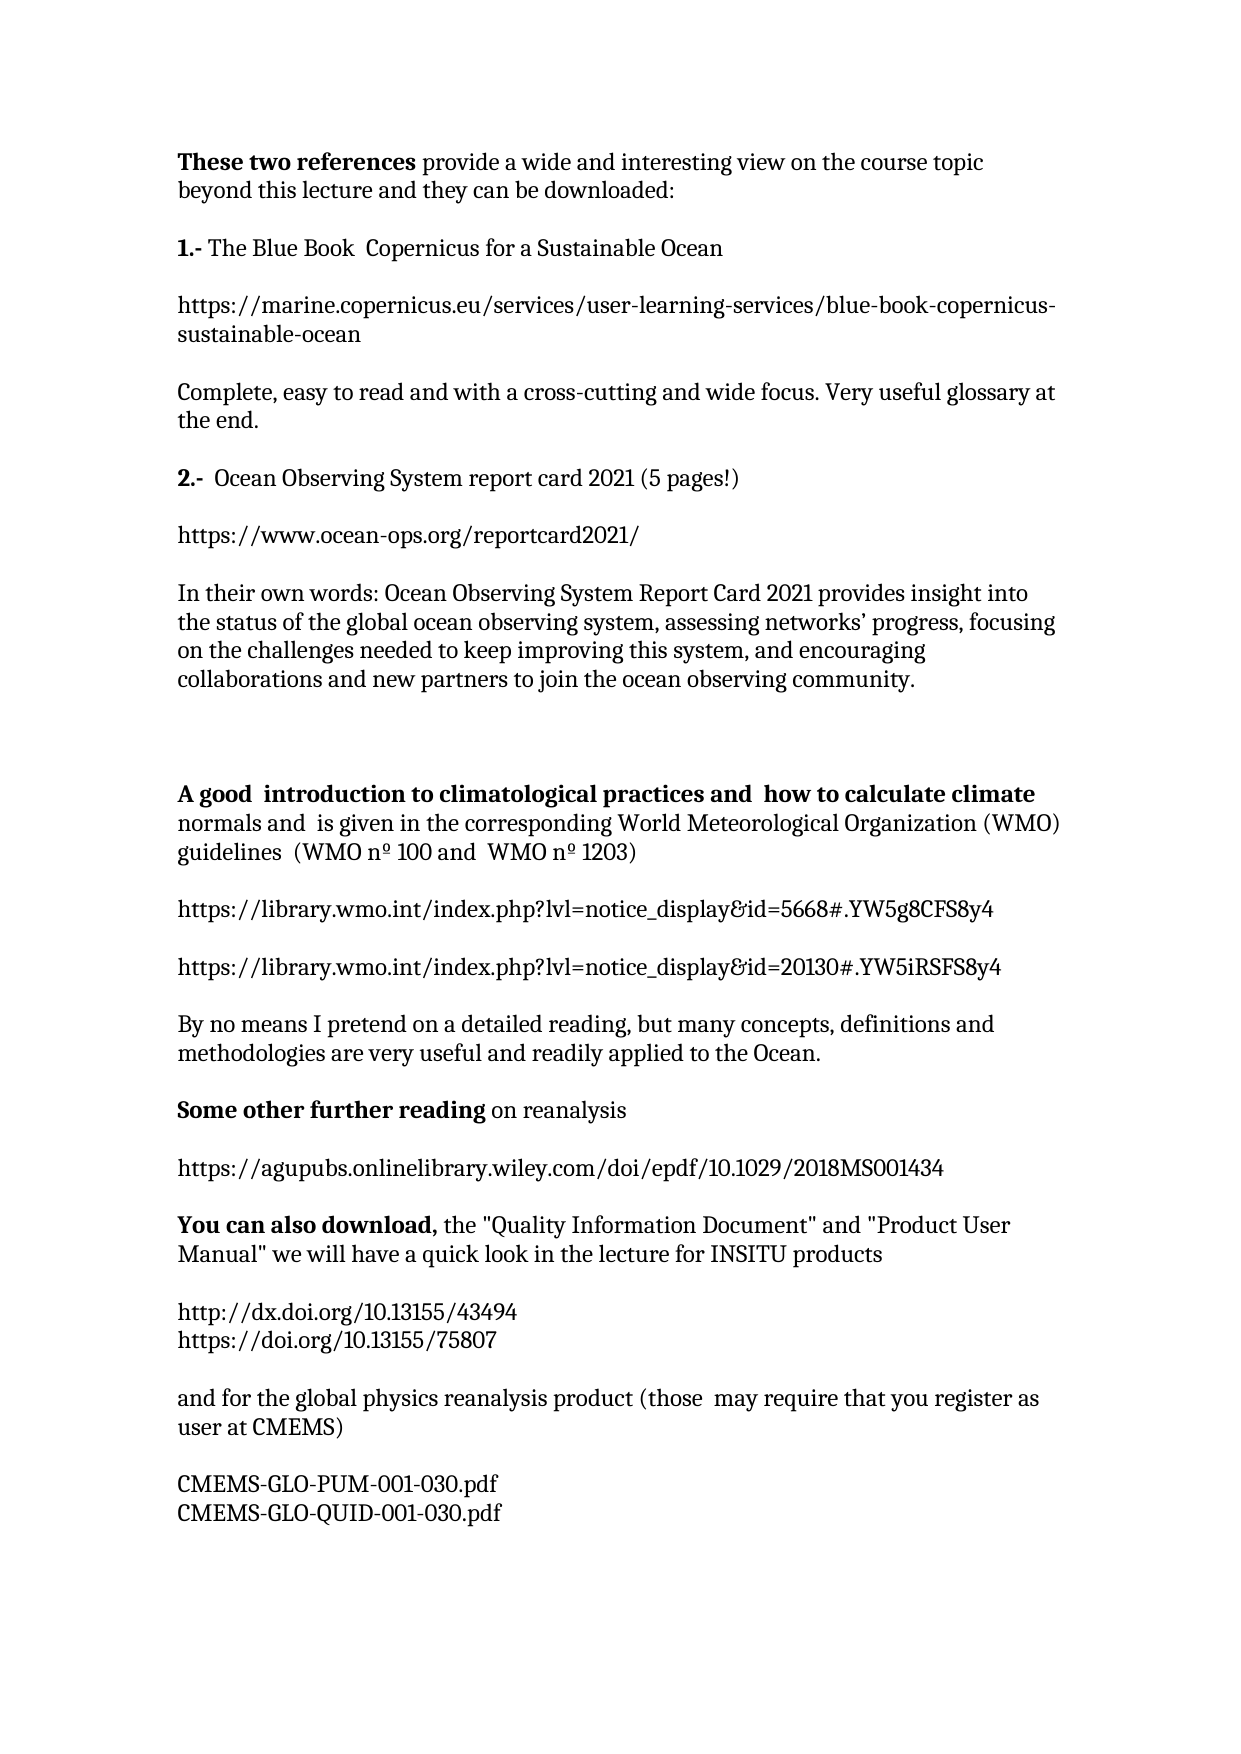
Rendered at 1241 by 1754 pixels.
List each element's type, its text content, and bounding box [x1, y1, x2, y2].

text https://doi.org/10.13155/75807 [177, 1326, 1063, 1355]
text https://agupubs.onlinelibrary.wiley.com/doi/epdf/10.1029/2018MS001434 [177, 1154, 1063, 1183]
text Some other further reading on reanalysis [177, 1096, 1063, 1125]
text 2.- Ocean Observing System report card 2021 (5 pages!) [177, 464, 1063, 493]
text http://dx.doi.org/10.13155/43494 [177, 1298, 1063, 1326]
text CMEMS-GLO-PUM-001-030.pdf [177, 1470, 1063, 1499]
text and for the global physics reanalysis product (those may require that you register as user at CMEMS) [177, 1384, 1063, 1441]
text 1.- The Blue Book Copernicus for a Sustainable Ocean [177, 234, 1063, 263]
text By no means I pretend on a detailed reading, but many concepts, definitions and methodologies are very useful and readily applied to the Ocean. [177, 1010, 1063, 1068]
text Complete, easy to read and with a cross-cutting and wide focus. Very useful glossary at the end. [177, 378, 1063, 435]
text https://www.ocean-ops.org/reportcard2021/ [177, 521, 1063, 550]
text CMEMS-GLO-QUID-001-030.pdf [177, 1499, 1063, 1528]
text https://marine.copernicus.eu/services/user-learning-services/blue-book-copernicus-sustainable-ocean [177, 291, 1063, 349]
text https://library.wmo.int/index.php?lvl=notice_display&id=20130#.YW5iRSFS8y4 [177, 953, 1063, 981]
text https://library.wmo.int/index.php?lvl=notice_display&id=5668#.YW5g8CFS8y4 [177, 895, 1063, 924]
text You can also download, the "Quality Information Document" and "Product User Manual" we will have a quick look in the lecture for INSITU products [177, 1211, 1063, 1269]
text In their own words: Ocean Observing System Report Card 2021 provides insight into the status of the global ocean observing system, assessing networks’ progress, focusing on the challenges needed to keep improving this system, and encouraging collaborations and new partners to join the ocean observing community. [177, 579, 1063, 694]
text These two references provide a wide and interesting view on the course topic beyond this lecture and they can be downloaded: [177, 148, 1063, 205]
text A good introduction to climatological practices and how to calculate climate normals and is given in the corresponding World Meteorological Organization (WMO) guidelines (WMO nº 100 and WMO nº 1203) [177, 780, 1063, 866]
